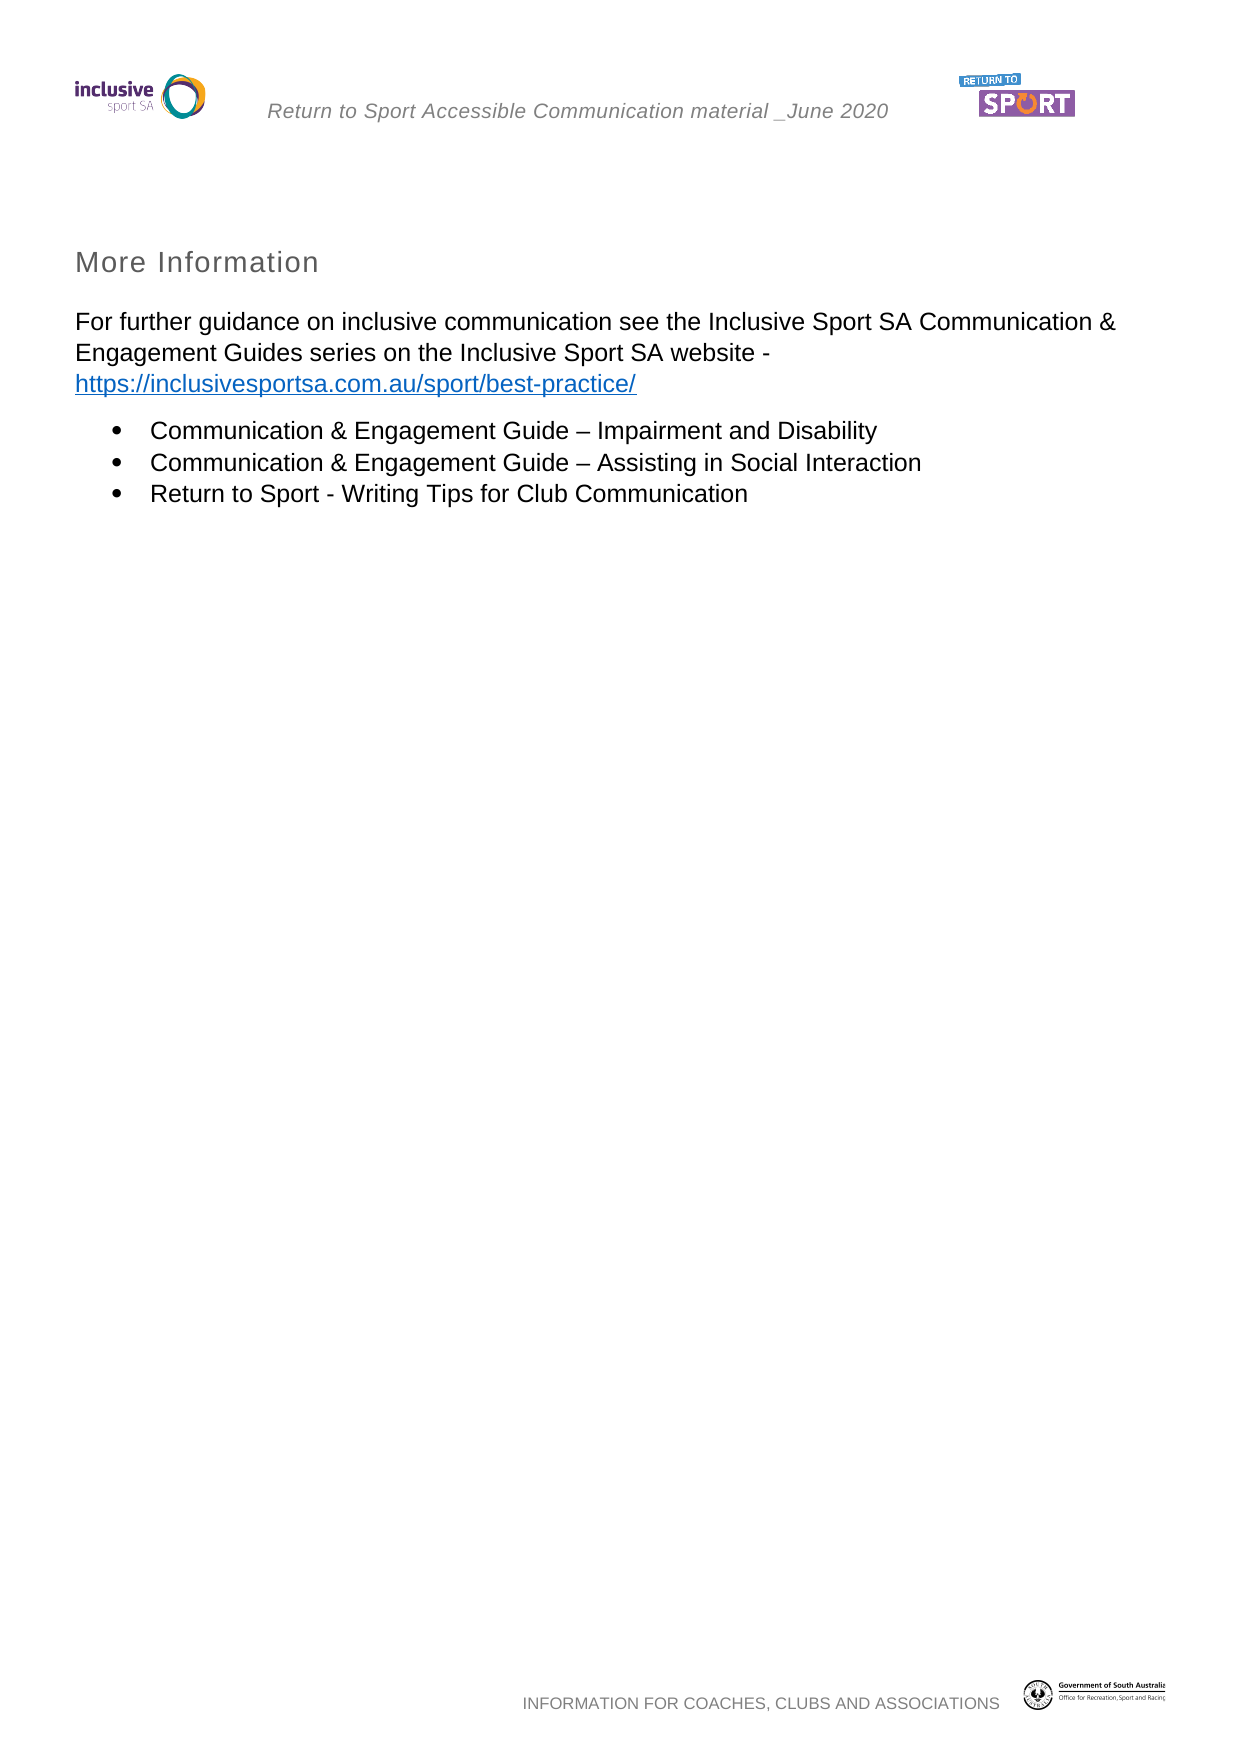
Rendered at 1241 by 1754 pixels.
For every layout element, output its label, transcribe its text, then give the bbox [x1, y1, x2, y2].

list Communication & Engagement Guide – Assisting in Social Interaction [112, 447, 1165, 476]
picture [959, 73, 1075, 119]
list Return to Sport - Writing Tips for Club Communication [112, 479, 1165, 507]
subtitle More Information [75, 245, 1165, 279]
text For further guidance on inclusive communication see the Inclusive Sport SA Communication & Engagement Guides series on the Inclusive Sport SA website - https://inclusivesportsa.com.au/sport/best-practice/ [75, 307, 1165, 397]
picture [1023, 1680, 1166, 1710]
picture [75, 74, 206, 119]
list Communication & Engagement Guide – Impairment and Disability [112, 416, 1165, 445]
